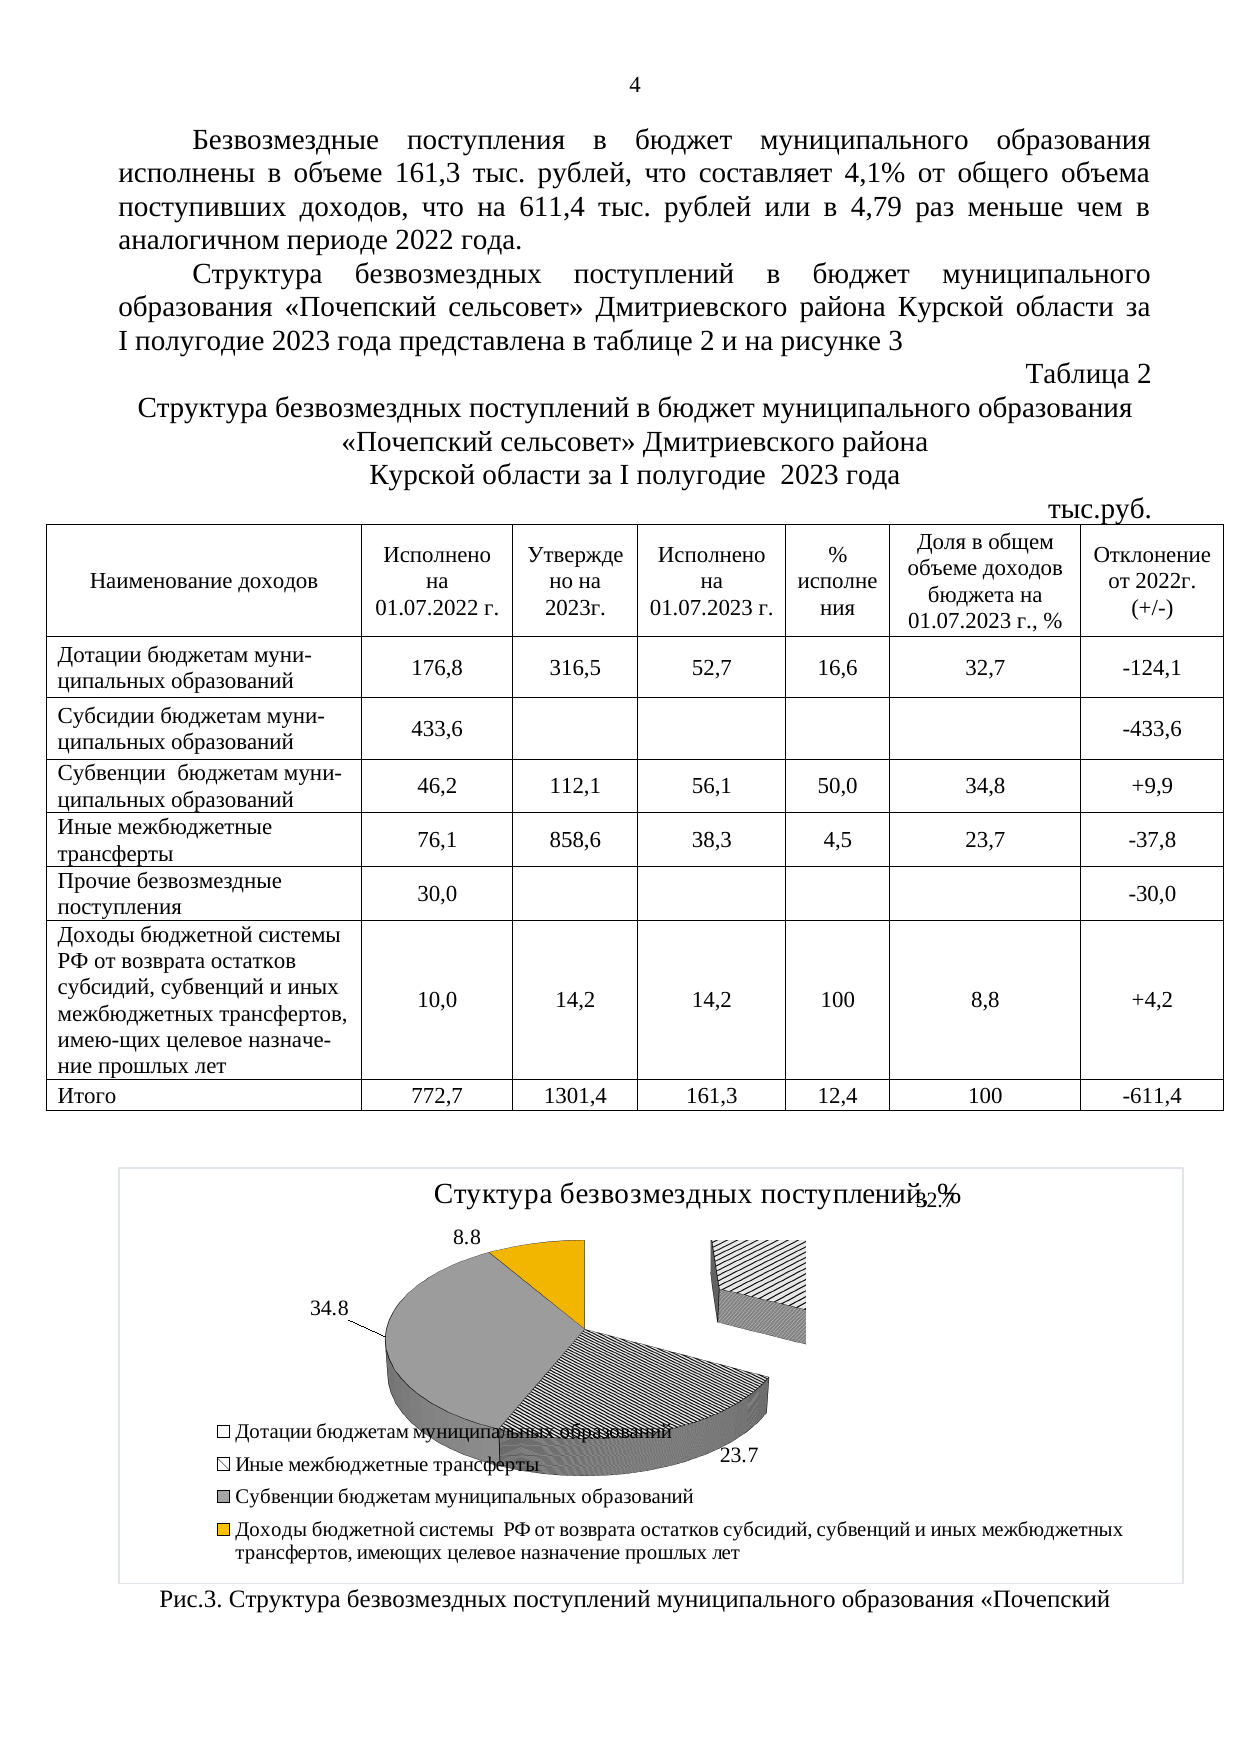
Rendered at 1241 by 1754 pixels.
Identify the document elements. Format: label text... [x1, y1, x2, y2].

table_cell 10,0 [362, 921, 512, 1079]
table_header Наименование доходов [47, 525, 361, 636]
table_cell [890, 698, 1080, 758]
table_cell 14,2 [638, 921, 785, 1079]
table_cell -433,6 [1081, 698, 1223, 758]
table_cell [786, 698, 889, 758]
table_cell Иные межбюджетные трансферты [47, 813, 361, 866]
table_cell 46,2 [362, 760, 512, 812]
table_cell [638, 698, 785, 758]
table_cell Субсидии бюджетам муни-ципальных образований [47, 698, 361, 758]
text Таблица 2 [118, 357, 1152, 390]
text Курской области за I полугодие 2023 года [118, 457, 1152, 491]
table_cell Итого [47, 1080, 361, 1110]
table_cell 56,1 [638, 760, 785, 812]
table_cell [513, 698, 637, 758]
table_cell 772,7 [362, 1080, 512, 1110]
table_cell Доходы бюджетной системы РФ от возврата остатков субсидий, субвенций и иных межбюджетных трансфертов, имею-щих целевое назначе-ние прошлых лет [47, 921, 361, 1079]
table_cell Субвенции бюджетам муни- ципальных образований [47, 760, 361, 812]
table_cell 52,7 [638, 637, 785, 697]
table_header % исполнения [786, 525, 889, 636]
table_cell 100 [890, 1080, 1080, 1110]
table_cell [786, 867, 889, 920]
table_cell +9,9 [1081, 760, 1223, 812]
table_cell 858,6 [513, 813, 637, 866]
text Структура безвозмездных поступлений в бюджет муниципального образования «Почепский сельсовет» Дмитриевского района [118, 390, 1152, 457]
text Структура безвозмездных поступлений в бюджет муниципального образования «Почепский сельсовет» Дмитриевского района Курской области за I полугодие 2023 года представлена в таблице 2 и на рисунке 3 [118, 256, 1152, 357]
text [118, 1584, 1152, 1613]
table_header Исполнено на 01.07.2022 г. [362, 525, 512, 636]
table_cell 176,8 [362, 637, 512, 697]
table_cell 34,8 [890, 760, 1080, 812]
table_cell 8,8 [890, 921, 1080, 1079]
table_cell -30,0 [1081, 867, 1223, 920]
table_cell [513, 867, 637, 920]
table_cell Дотации бюджетам муни- ципальных образований [47, 637, 361, 697]
table_cell 1301,4 [513, 1080, 637, 1110]
table_cell 161,3 [638, 1080, 785, 1110]
table_cell 100 [786, 921, 889, 1079]
table_header Доля в общем объеме доходов бюджета на 01.07.2023 г., % [890, 525, 1080, 636]
table_cell 23,7 [890, 813, 1080, 866]
table_header Утверждено на 2023г. [513, 525, 637, 636]
table_cell 16,6 [786, 637, 889, 697]
table_cell [638, 867, 785, 920]
table_header Исполнено на 01.07.2023 г. [638, 525, 785, 636]
table_cell 76,1 [362, 813, 512, 866]
table_cell 12,4 [786, 1080, 889, 1110]
table_cell +4,2 [1081, 921, 1223, 1079]
table_cell 316,5 [513, 637, 637, 697]
table_cell 38,3 [638, 813, 785, 866]
table_cell 433,6 [362, 698, 512, 758]
table_cell -611,4 [1081, 1080, 1223, 1110]
table_cell -124,1 [1081, 637, 1223, 697]
table_cell [890, 867, 1080, 920]
table_header Отклонение от 2022г. (+/-) [1081, 525, 1223, 636]
table_cell 4,5 [786, 813, 889, 866]
table_cell Прочие безвозмездные поступления [47, 867, 361, 920]
table_cell 30,0 [362, 867, 512, 920]
table_cell 32,7 [890, 637, 1080, 697]
table_cell 50,0 [786, 760, 889, 812]
text тыс.руб. [118, 491, 1152, 524]
table_cell -37,8 [1081, 813, 1223, 866]
table_cell 112,1 [513, 760, 637, 812]
text Безвозмездные поступления в бюджет муниципального образования исполнены в объеме 161,3 тыс. рублей, что составляет 4,1% от общего объема поступивших доходов, что на 611,4 тыс. рублей или в 4,79 раз меньше чем в аналогичном периоде 2022 года. [118, 122, 1152, 256]
table_cell 14,2 [513, 921, 637, 1079]
